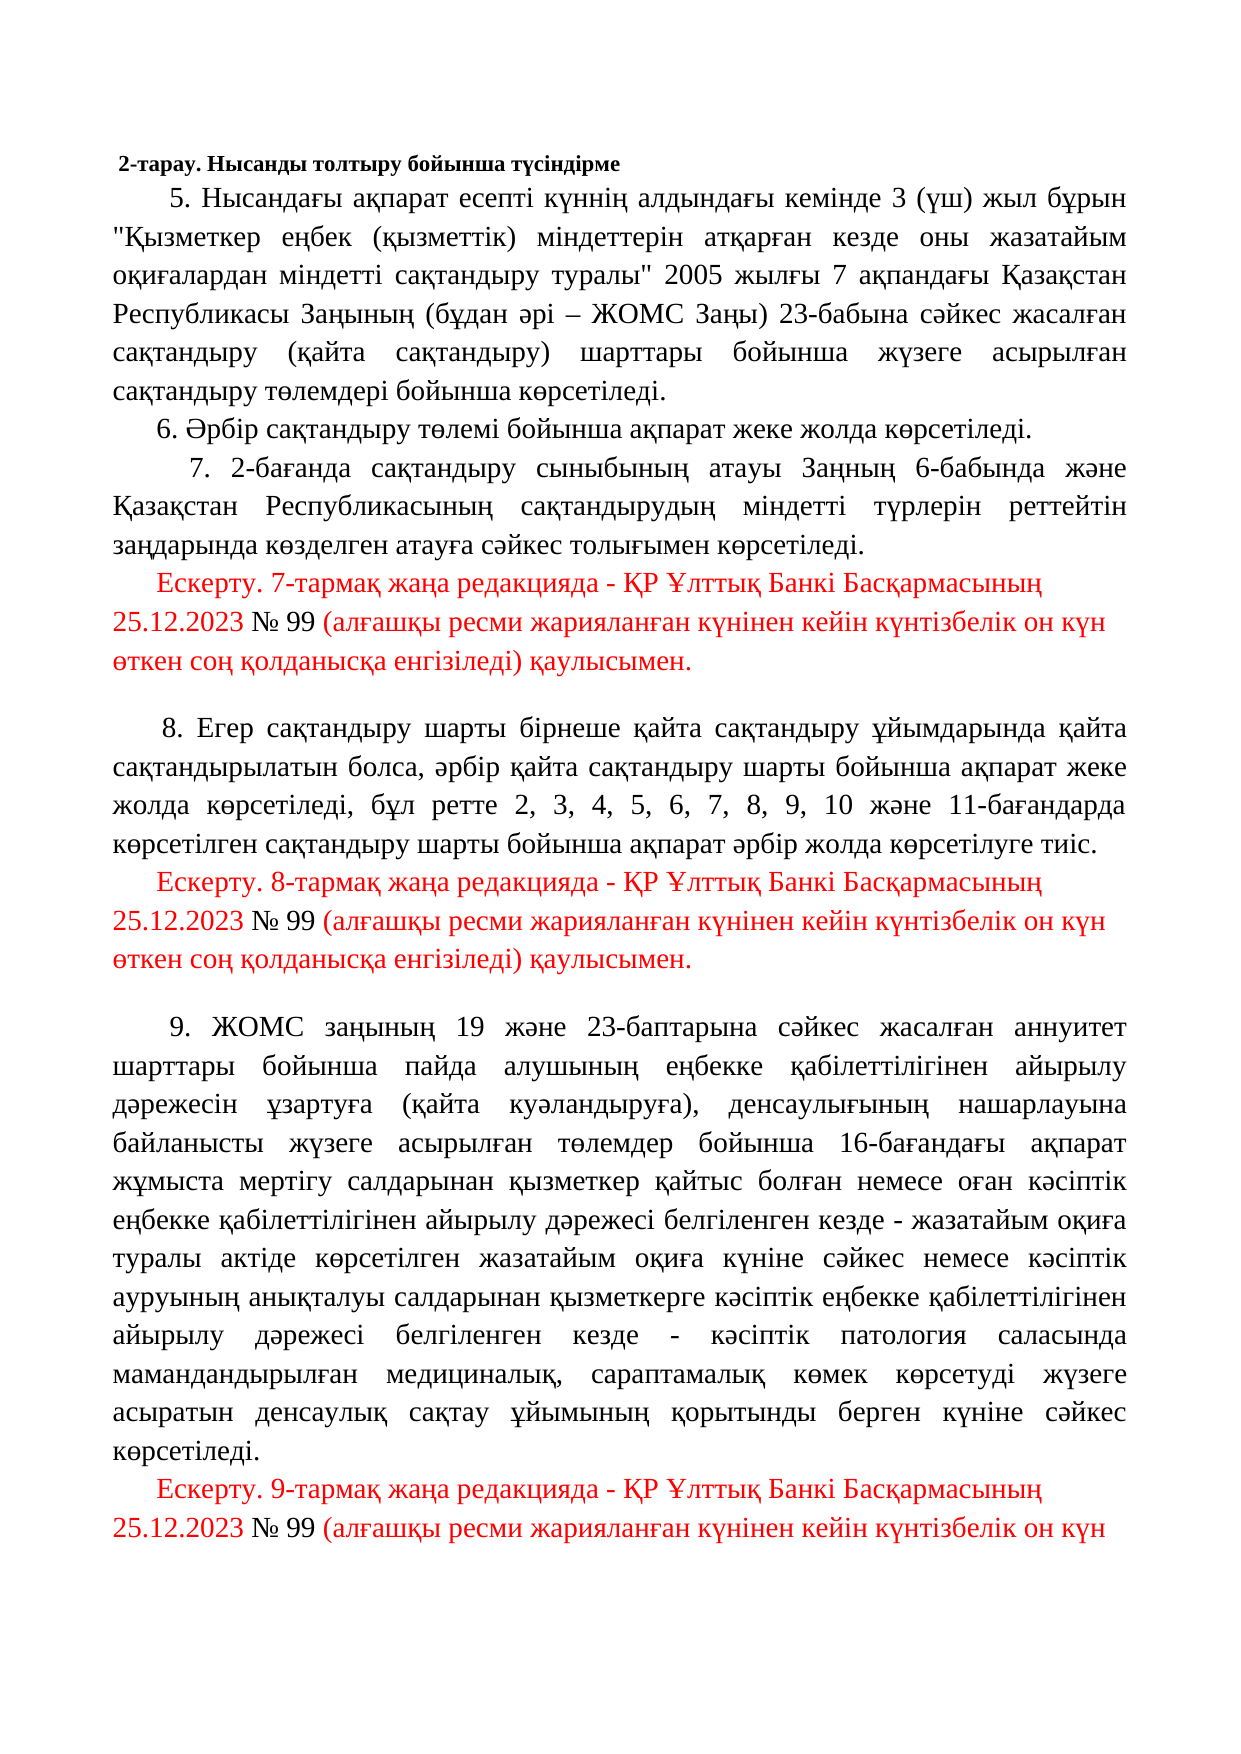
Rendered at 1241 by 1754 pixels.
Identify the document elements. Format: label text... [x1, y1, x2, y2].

text 9. ЖОМС заңының 19 және 23-баптарына сәйкес жасалған аннуитет шарттары бойынша пайда алушының еңбекке қабiлеттiлiгiнен айырылу дәрежесiн ұзартуға (қайта куәландыруға), денсаулығының нашарлауына байланысты жүзеге асырылған төлемдер бойынша 16-бағандағы ақпарат жұмыста мертігу салдарынан қызметкер қайтыс болған немесе оған кәсіптік еңбекке қабілеттілігінен айырылу дәрежесі белгіленген кезде - жазатайым оқиға туралы актіде көрсетілген жазатайым оқиға күніне сәйкес немесе кәсіптік ауруының анықталуы салдарынан қызметкерге кәсіптік еңбекке қабілеттілігінен айырылу дәрежесі белгіленген кезде - кәсіптік патология саласында мамандандырылған медициналық, сараптамалық көмек көрсетуді жүзеге асыратын денсаулық сақтау ұйымының қорытынды берген күніне сәйкес көрсетіледі. [112, 1009, 1128, 1467]
text 8. Егер сақтандыру шарты бірнеше қайта сақтандыру ұйымдарында қайта сақтандырылатын болса, әрбір қайта сақтандыру шарты бойынша ақпарат жеке жолда көрсетіледі, бұл ретте 2, 3, 4, 5, 6, 7, 8, 9, 10 және 11-бағандарда көрсетілген сақтандыру шарты бойынша ақпарат әрбір жолда көрсетілуге тиіс. [112, 710, 1128, 859]
text 5. Нысандағы ақпарат есепті күннің алдындағы кемінде 3 (үш) жыл бұрын "Қызметкер еңбек (қызметтік) міндеттерін атқарған кезде оны жазатайым оқиғалардан міндетті сақтандыру туралы" 2005 жылғы 7 ақпандағы Қазақстан Республикасы Заңының (бұдан әрі – ЖОМС Заңы) 23-бабына сәйкес жасалған сақтандыру (қайта сақтандыру) шарттары бойынша жүзеге асырылған сақтандыру төлемдері бойынша көрсетіледі. [112, 180, 1128, 406]
text 6. Әрбір сақтандыру төлемі бойынша ақпарат жеке жолда көрсетіледі. [112, 411, 1128, 445]
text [112, 1472, 1128, 1544]
text 7. 2-бағанда сақтандыру сыныбының атауы Заңның 6-бабында және Қазақстан Республикасының сақтандырудың міндетті түрлерін реттейтін заңдарында көзделген атауға сәйкес толығымен көрсетіледі. [112, 450, 1128, 561]
text Ескерту. 8-тармақ жаңа редакцияда - ҚР Ұлттық Банкі Басқармасының 25.12.2023 № 99 (алғашқы ресми жарияланған күнінен кейін күнтізбелік он күн өткен соң қолданысқа енгізіледі) қаулысымен. [112, 864, 1128, 1005]
text 2-тарау. Нысанды толтыру бойынша түсіндірме [112, 150, 1128, 176]
text Ескерту. 7-тармақ жаңа редакцияда - ҚР Ұлттық Банкі Басқармасының 25.12.2023 № 99 (алғашқы ресми жарияланған күнінен кейін күнтізбелік он күн өткен соң қолданысқа енгізіледі) қаулысымен. [112, 566, 1128, 706]
